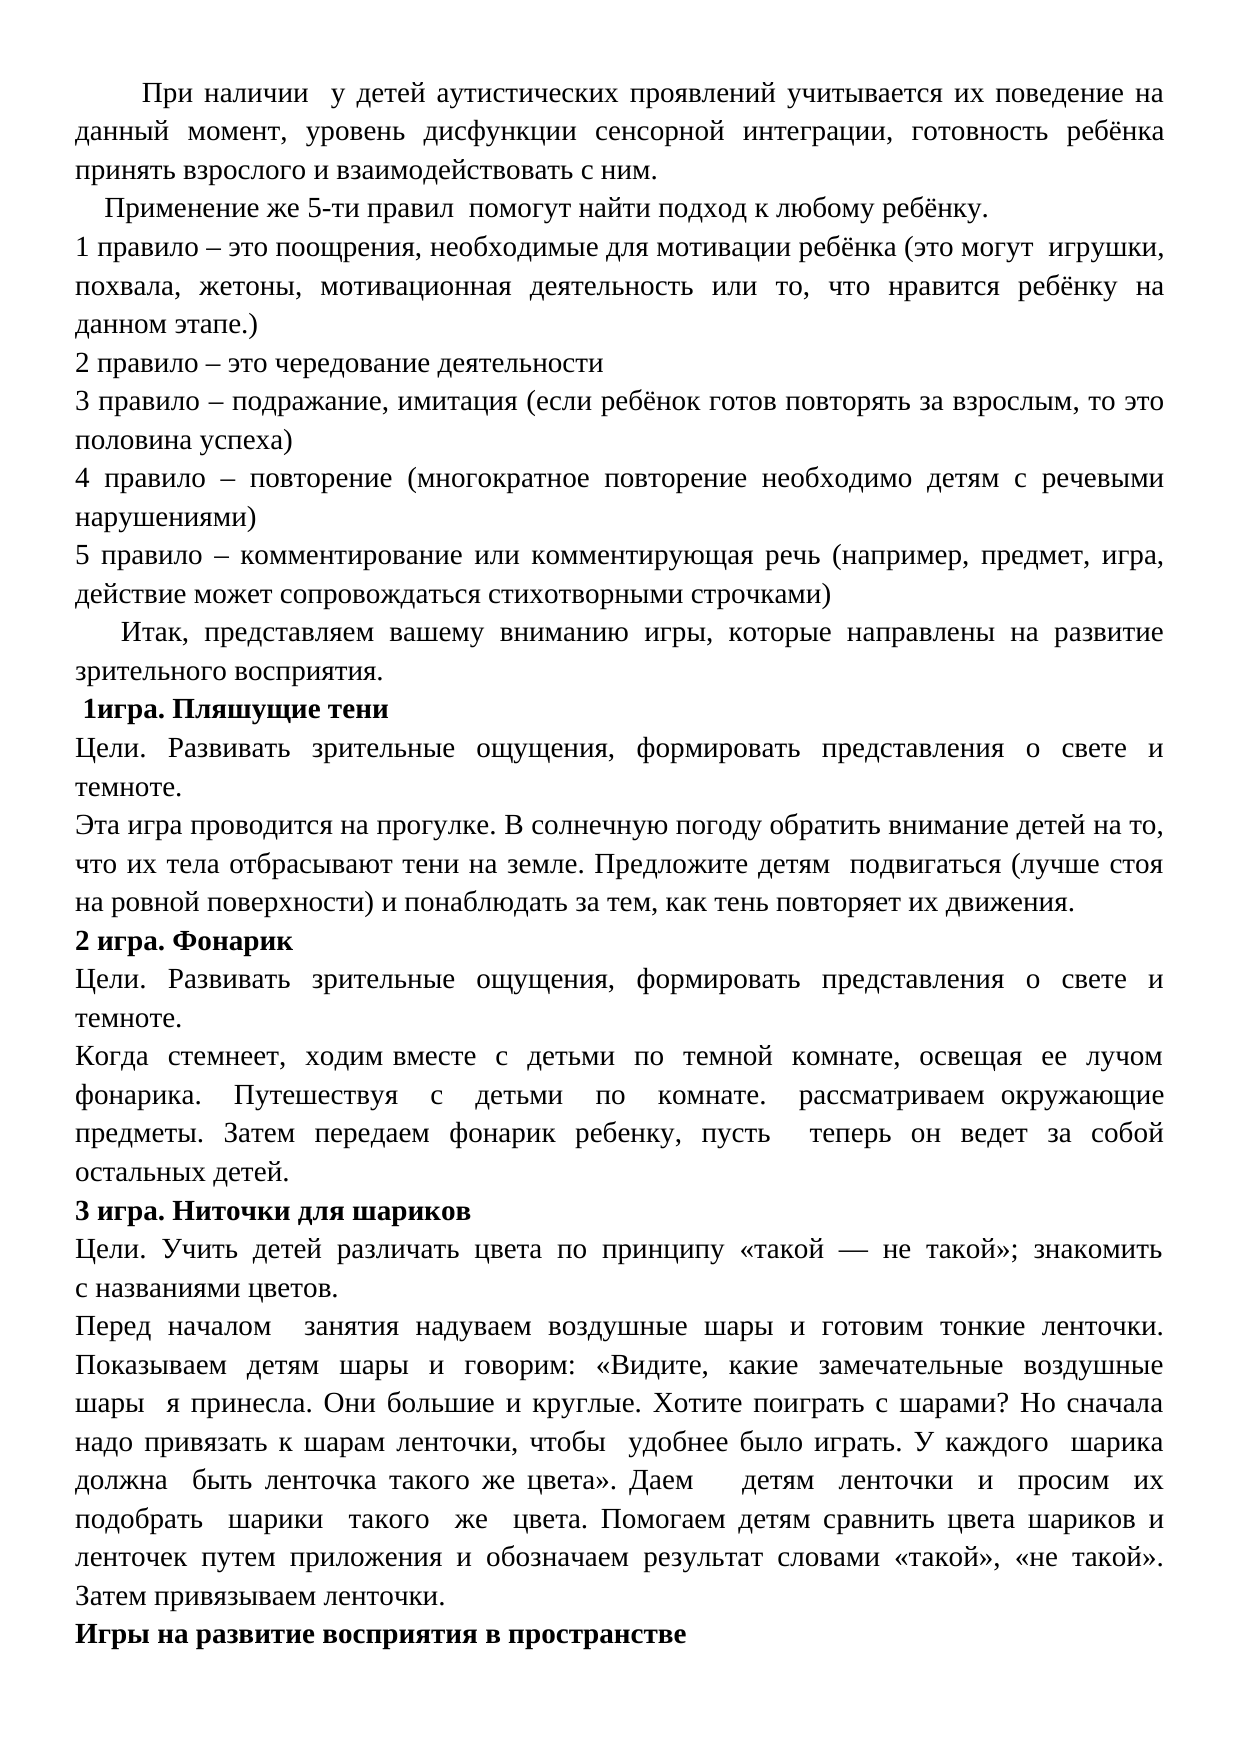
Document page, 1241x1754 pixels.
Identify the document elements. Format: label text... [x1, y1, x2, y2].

text 3 игра. Ниточки для шариков [75, 1193, 1165, 1226]
text Эта игра проводится на прогулке. В солнечную погоду обратить внимание детей на то, что их тела отбрасывают тени на земле. Предложите детям подвигаться (лучше стоя на ровной поверхности) и понаблюдать за тем, как тень повторяет их движения. [75, 807, 1165, 918]
text 1игра. Пляшущие тени [75, 692, 1165, 725]
text 4 правило – повторение (многократное повторение необходимо детям с речевыми нарушениями) [75, 460, 1165, 532]
text Итак, представляем вашему вниманию игры, которые направлены на развитие зрительного восприятия. [75, 614, 1165, 687]
text Когда стемнеет, ходим вместе с детьми по темной комнате, освещая ее лучом фонарика. Путешествуя с детьми по комнате. рассматриваем окружающие предметы. Затем передаем фонарик ребенку, пусть теперь он ведет за собой остальных детей. [75, 1038, 1165, 1188]
text 2 правило – это чередование деятельности [75, 345, 1165, 378]
text Цели. Развивать зрительные ощущения, формировать представления о свете и темноте. [75, 730, 1165, 802]
text 5 правило – комментирование или комментирующая речь (например, предмет, игра, действие может сопровождаться стихотворными строчками) [75, 537, 1165, 609]
text Применение же 5-ти правил помогут найти подход к любому ребёнку. [75, 191, 1165, 224]
text Цели. Учить детей различать цвета по принципу «такой — не такой»; знакомить с названиями цветов. [75, 1231, 1165, 1303]
text При наличии у детей аутистических проявлений учитывается их поведение на данный момент, уровень дисфункции сенсорной интеграции, готовность ребёнка принять взрослого и взаимодействовать с ним. [75, 75, 1165, 186]
text 3 правило – подражание, имитация (если ребёнок готов повторять за взрослым, то это половина успеха) [75, 383, 1165, 455]
text Игры на развитие восприятия в пространстве [75, 1617, 1165, 1650]
text 1 правило – это поощрения, необходимые для мотивации ребёнка (это могут игрушки, похвала, жетоны, мотивационная деятельность или то, что нравится ребёнку на данном этапе.) [75, 229, 1165, 340]
text Цели. Развивать зрительные ощущения, формировать представления о свете и темноте. [75, 961, 1165, 1033]
text 2 игра. Фонарик [75, 923, 1165, 956]
text Перед началом занятия надуваем воздушные шары и готовим тонкие ленточки. Показываем детям шары и говорим: «Видите, какие замечательные воздушные шары я принесла. Они большие и круглые. Хотите поиграть с шарами? Но сначала надо привязать к шарам ленточки, чтобы удобнее было играть. У каждого шарика должна быть ленточка такого же цвета». Даем детям ленточки и просим их подобрать шарики такого же цвета. Помогаем детям сравнить цвета шариков и ленточек путем приложения и обозначаем результат словами «такой», «не такой». Затем привязываем ленточки. [75, 1308, 1165, 1612]
